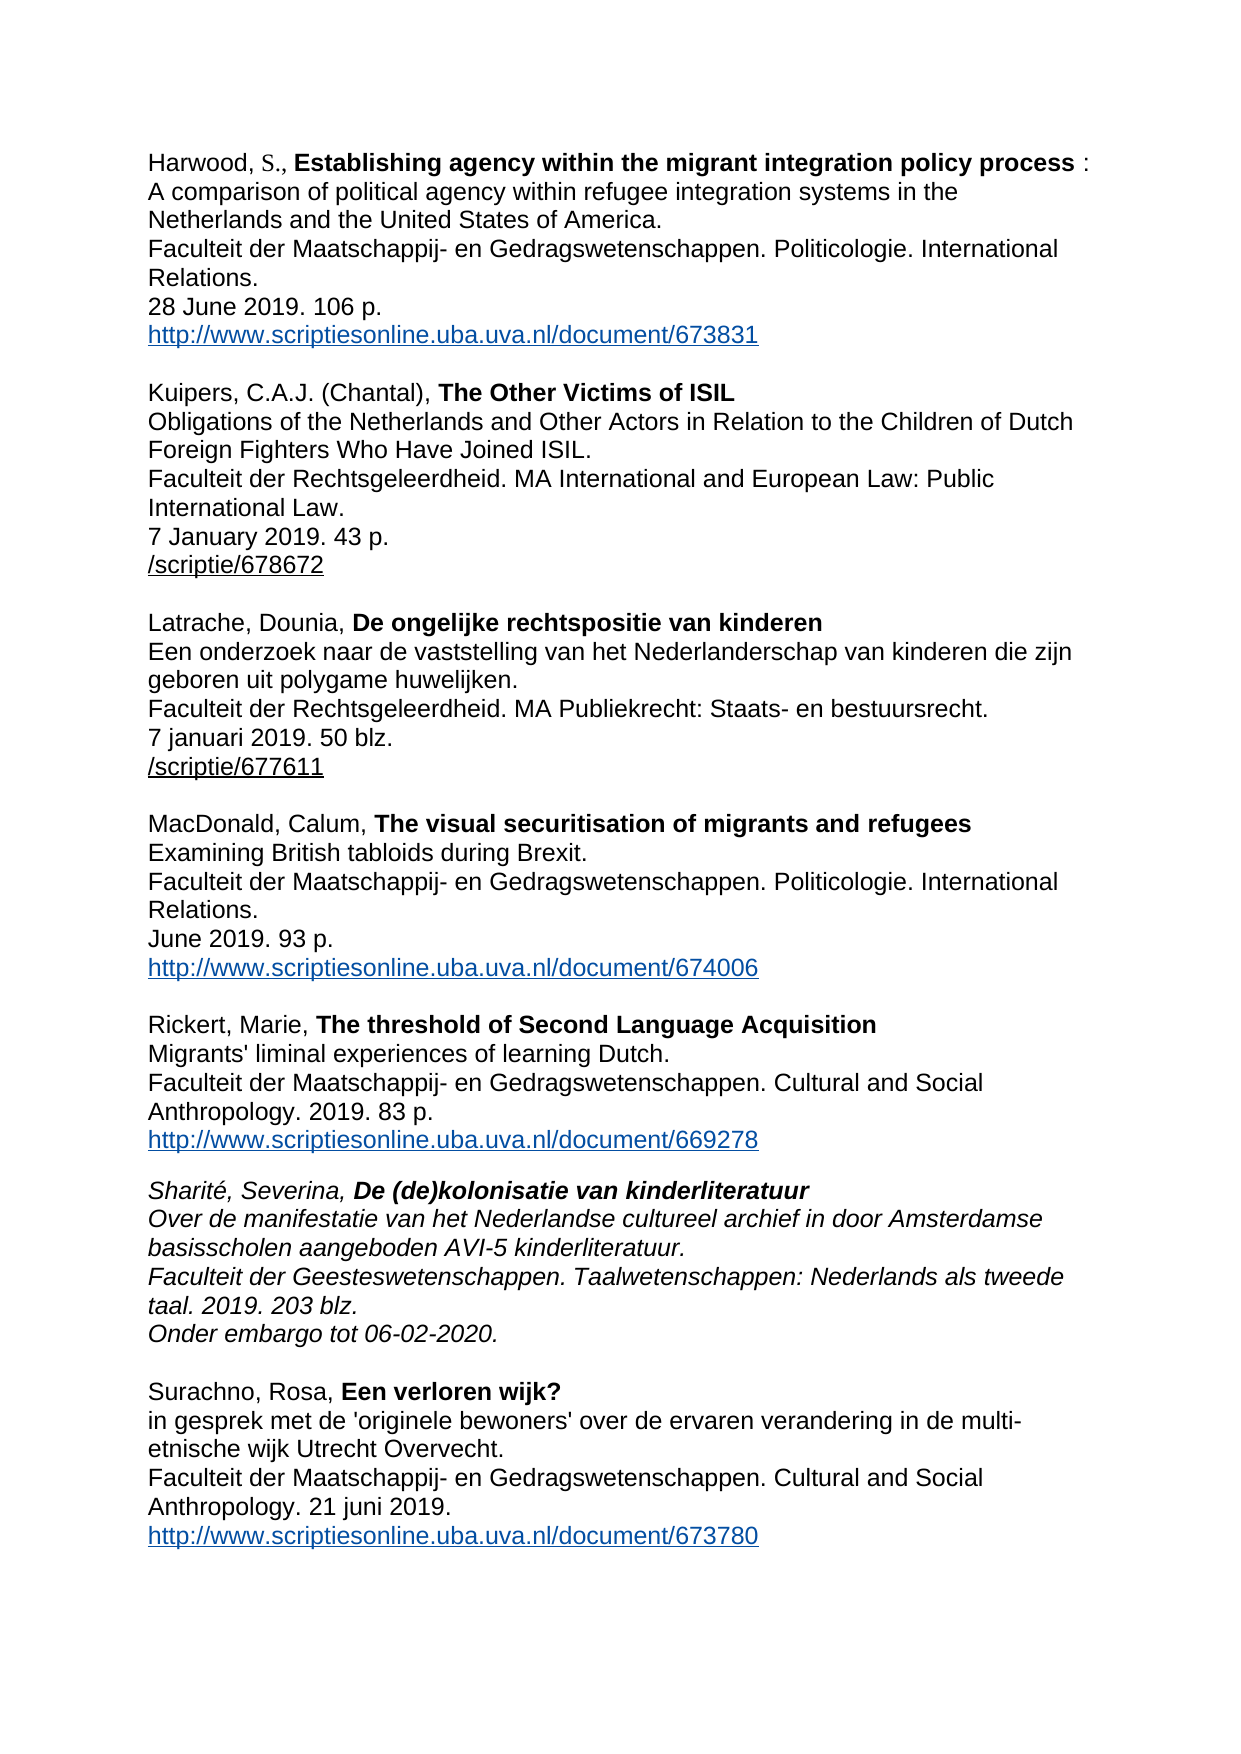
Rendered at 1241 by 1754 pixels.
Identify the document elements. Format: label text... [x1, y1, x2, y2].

text Sharité, Severina, De (de)kolonisatie van kinderliteratuur Over de manifestatie van het Nederlandse cultureel archief in door Amsterdamse basisscholen aangeboden AVI-5 kinderliteratuur. Faculteit der Geesteswetenschappen. Taalwetenschappen: Nederlands als tweede taal. 2019. 203 blz. Onder embargo tot 06-02-2020. [148, 1176, 1093, 1348]
text Faculteit der Maatschappij- en Gedragswetenschappen. Politicologie. International Relations. 28 June 2019. 106 p. http://www.scriptiesonline.uba.uva.nl/document/673831 [148, 234, 1093, 349]
text Kuipers, C.A.J. (Chantal), The Other Victims of ISIL Obligations of the Netherlands and Other Actors in Relation to the Children of Dutch Foreign Fighters Who Have Joined ISIL. Faculteit der Rechtsgeleerdheid. MA International and European Law: Public International Law. 7 January 2019. 43 p. /scriptie/678672 [148, 378, 1093, 579]
text Rickert, Marie, The threshold of Second Language Acquisition Migrants' liminal experiences of learning Dutch. Faculteit der Maatschappij- en Gedragswetenschappen. Cultural and Social Anthropology. 2019. 83 p. http://www.scriptiesonline.uba.uva.nl/document/669278 [148, 1010, 1093, 1154]
text MacDonald, Calum, The visual securitisation of migrants and refugees Examining British tabloids during Brexit. [148, 809, 1093, 866]
text Latrache, Dounia, De ongelijke rechtspositie van kinderen Een onderzoek naar de vaststelling van het Nederlanderschap van kinderen die zijn geboren uit polygame huwelijken. Faculteit der Rechtsgeleerdheid. MA Publiekrecht: Staats- en bestuursrecht. 7 januari 2019. 50 blz. [148, 608, 1093, 751]
text Surachno, Rosa, Een verloren wijk? in gesprek met de 'originele bewoners' over de ervaren verandering in de multi-etnische wijk Utrecht Overvecht. Faculteit der Maatschappij- en Gedragswetenschappen. Cultural and Social Anthropology. 21 juni 2019. http://www.scriptiesonline.uba.uva.nl/document/673780 [148, 1377, 1093, 1549]
text /scriptie/677611 [148, 751, 1093, 780]
text Faculteit der Maatschappij- en Gedragswetenschappen. Politicologie. International Relations. June 2019. 93 p. http://www.scriptiesonline.uba.uva.nl/document/674006 [148, 866, 1093, 982]
text Harwood, S., Establishing agency within the migrant integration policy process : A comparison of political agency within refugee integration systems in the Netherlands and the United States of America. [148, 148, 1093, 234]
